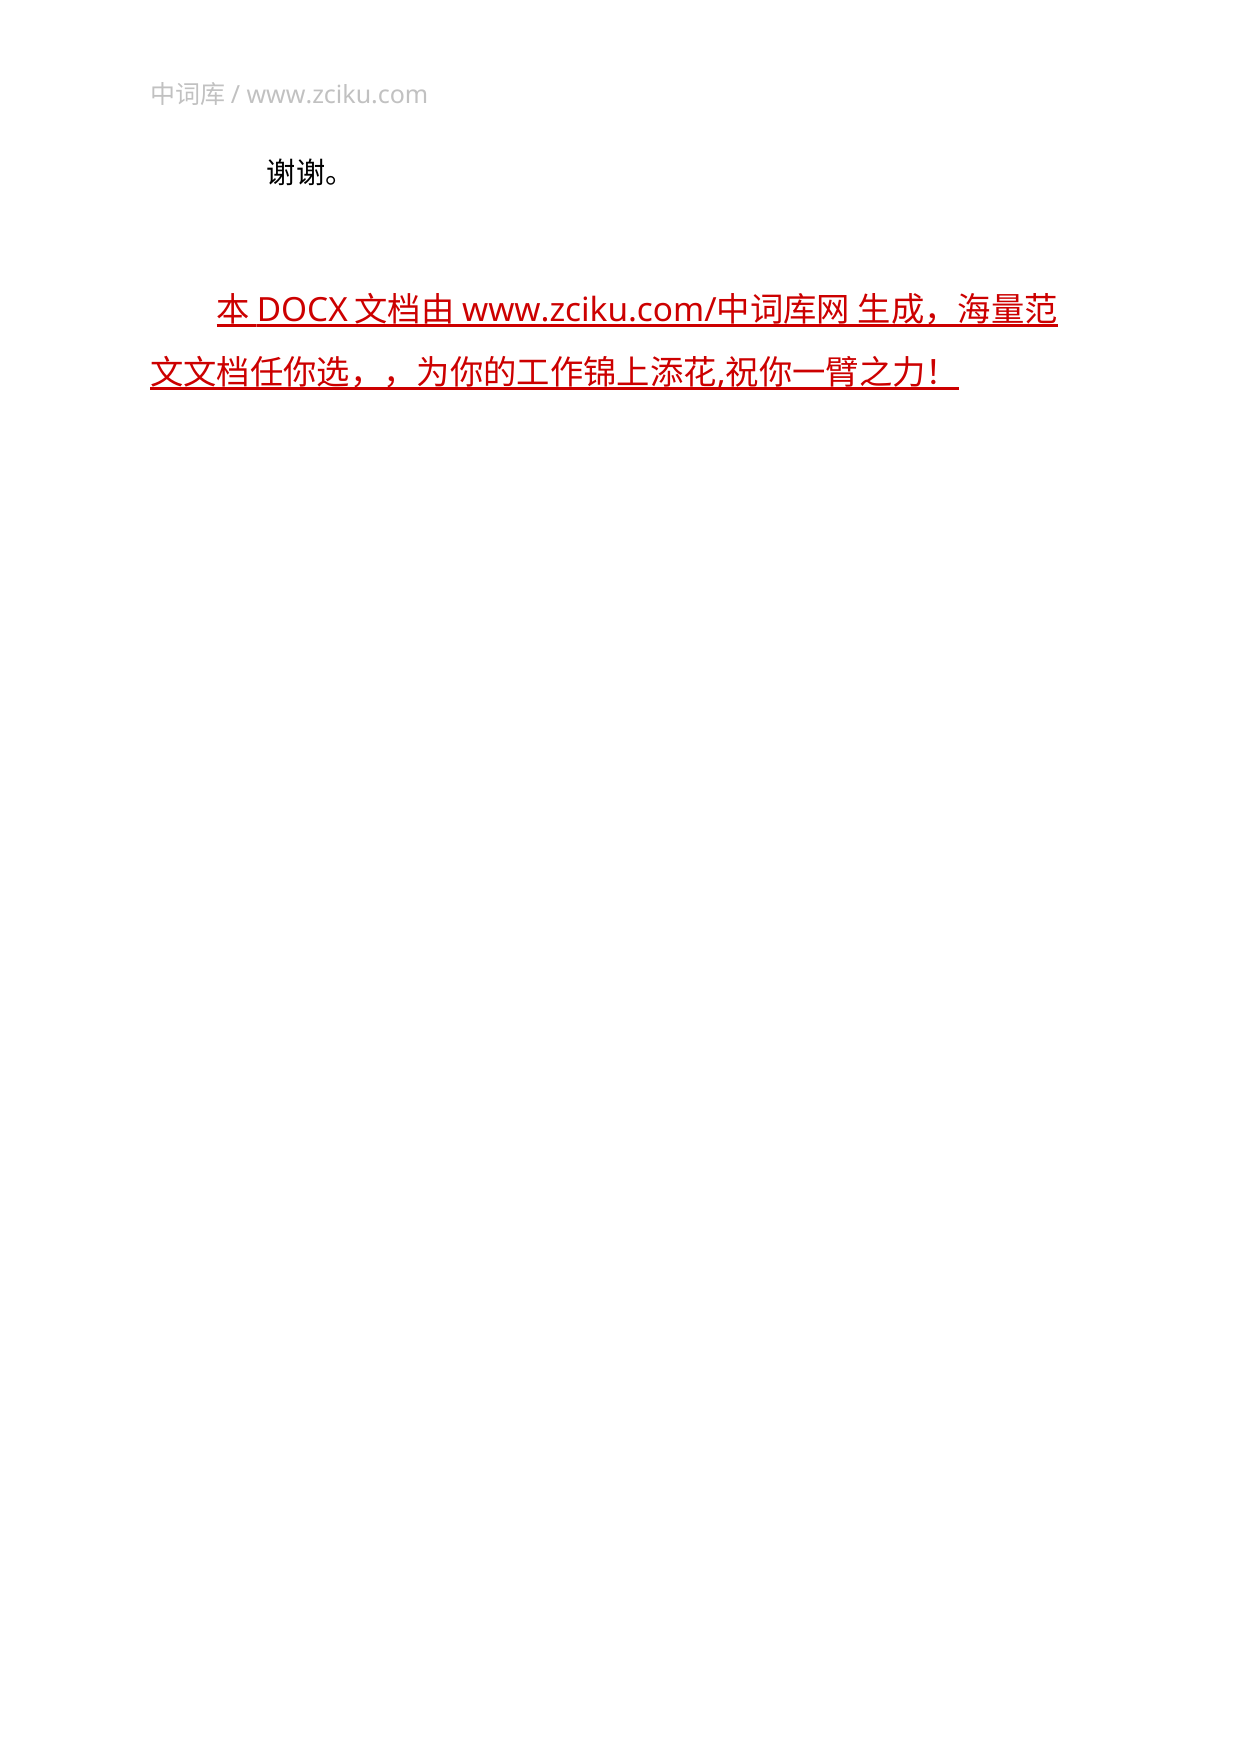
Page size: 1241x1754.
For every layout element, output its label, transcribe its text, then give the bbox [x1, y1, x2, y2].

text 本DOCX文档由 www.zciku.com/中词库网 生成，海量范文文档任你选，，为你的工作锦上添花,祝你一臂之力！ [150, 283, 1090, 394]
text 谢谢。 [150, 150, 1090, 192]
